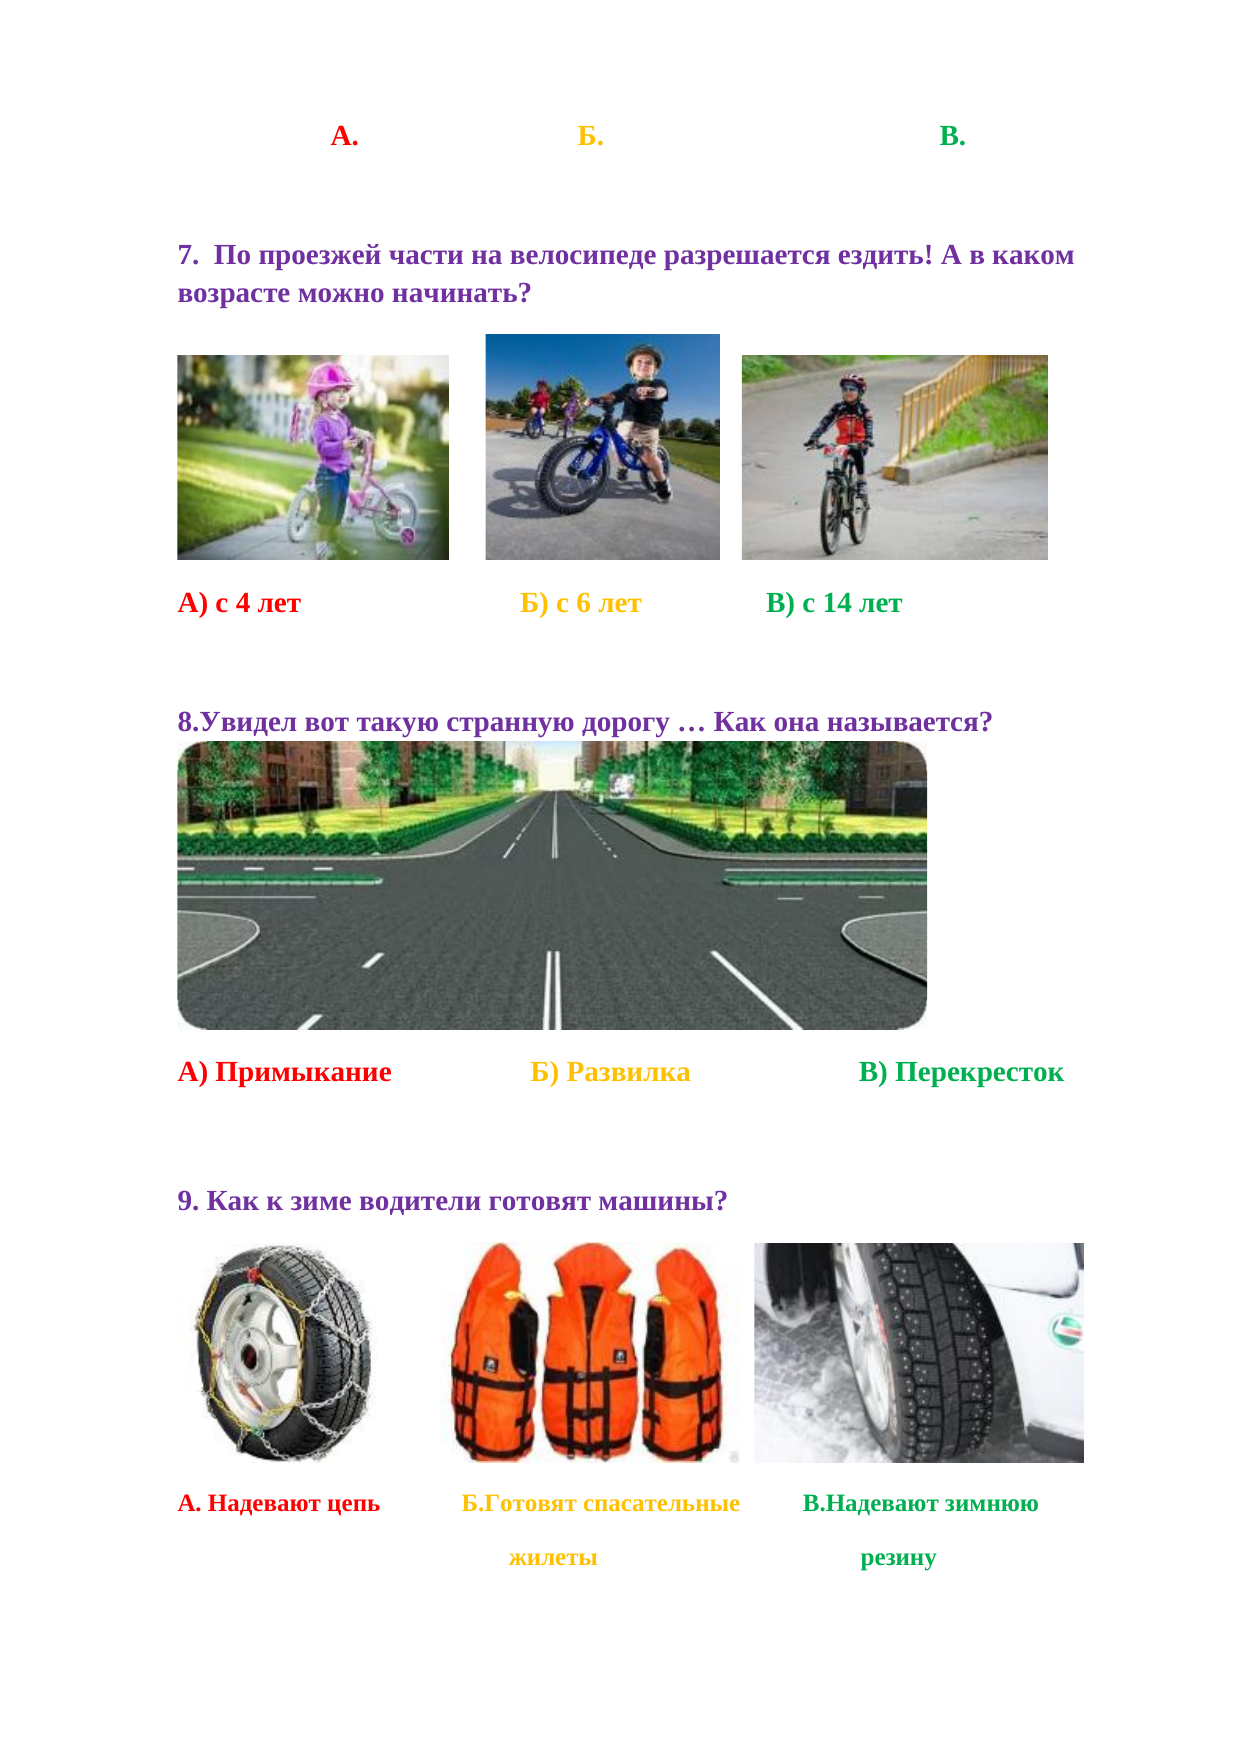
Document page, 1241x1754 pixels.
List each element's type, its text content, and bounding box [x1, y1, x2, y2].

picture [741, 355, 1048, 560]
picture [439, 1242, 740, 1463]
text А) с 4 лет Б) с 6 лет В) с 14 лет [177, 585, 1152, 619]
text 7. По проезжей части на велосипеде разрешается ездить! А в каком возрасте можно начинать? [177, 237, 1152, 309]
text А. Б. В. [177, 118, 1152, 152]
picture [485, 334, 720, 560]
picture [177, 741, 928, 1030]
picture [177, 355, 449, 560]
picture [754, 1243, 1084, 1463]
text А) Примыкание Б) Развилка В) Перекресток [177, 1054, 1152, 1116]
picture [177, 1243, 396, 1463]
text 9. Как к зиме водители готовят машины? [177, 1183, 1152, 1216]
text жилеты резину [177, 1542, 1152, 1571]
text А. Надевают цепь Б.Готовят спасательные В.Надевают зимнюю [177, 1488, 1152, 1517]
